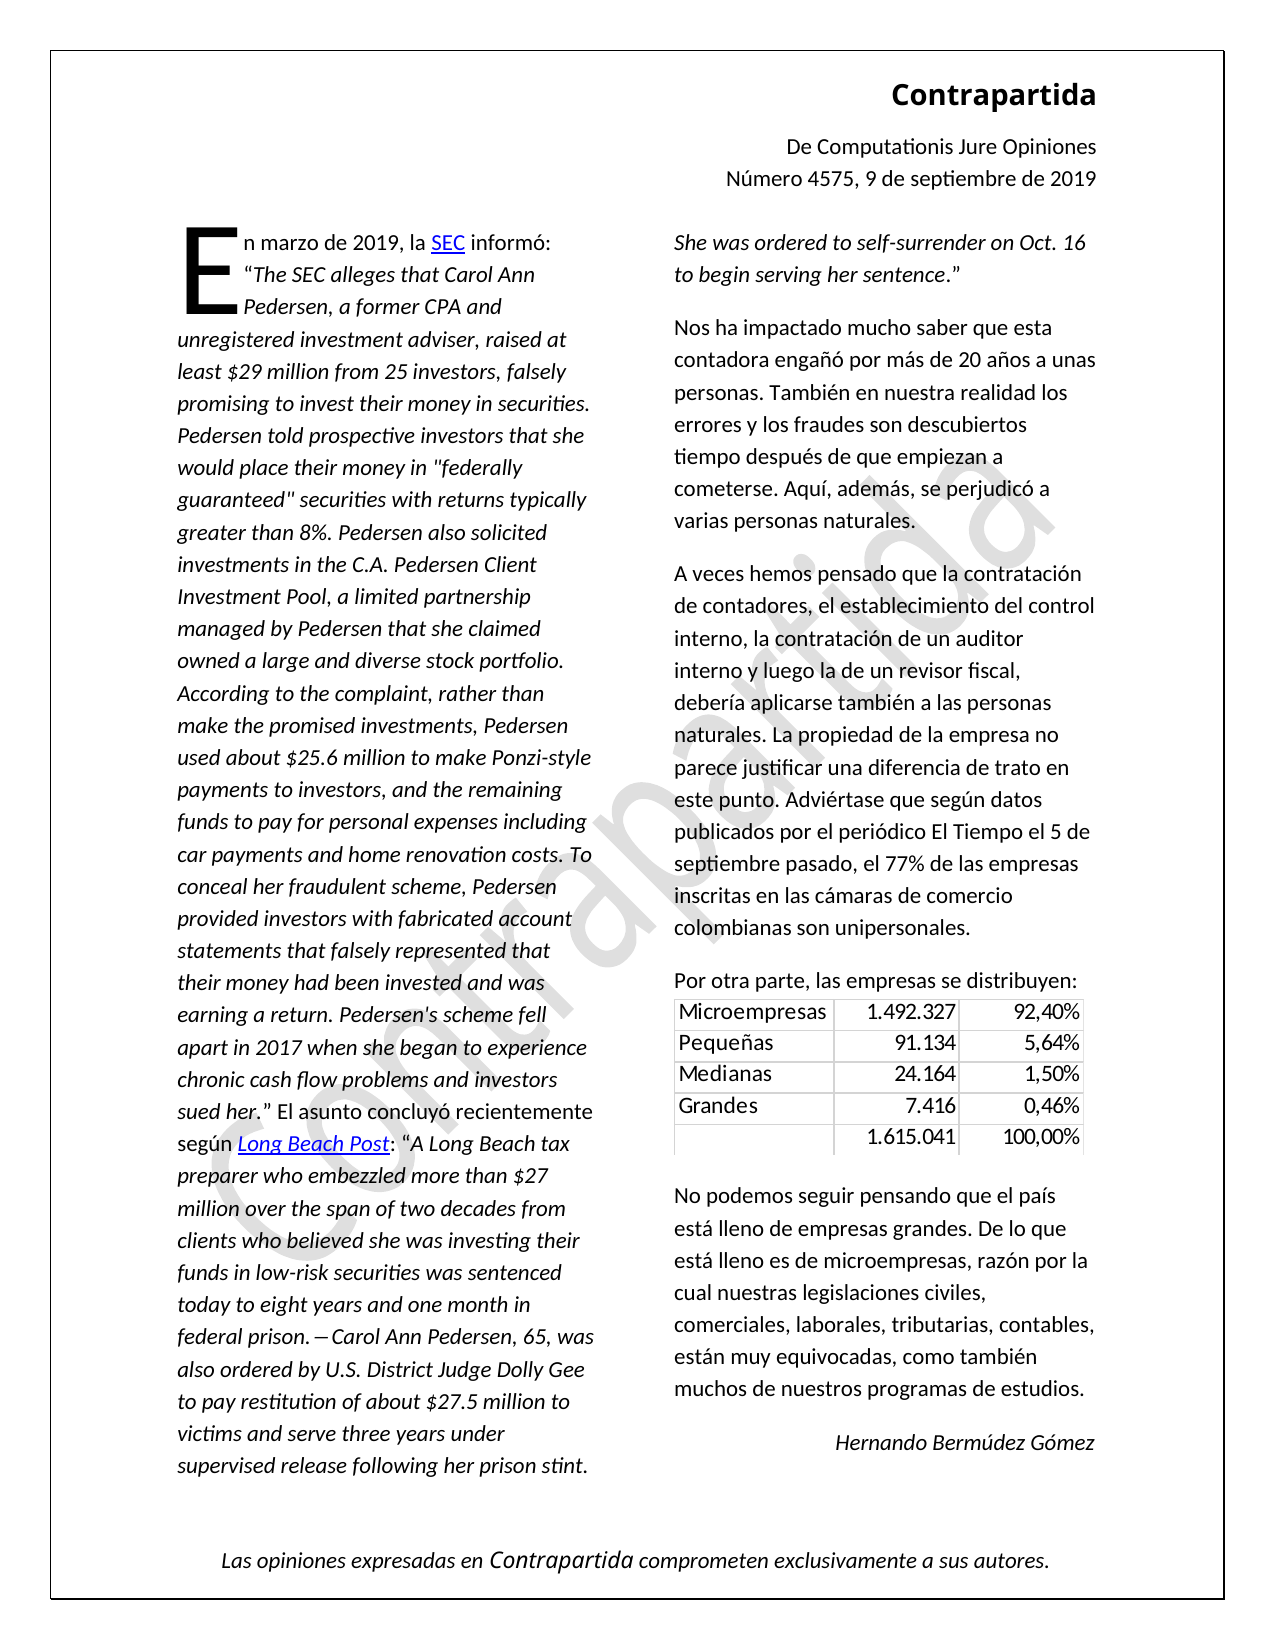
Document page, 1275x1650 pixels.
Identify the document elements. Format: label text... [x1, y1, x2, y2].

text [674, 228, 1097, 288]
text Hernando Bermúdez Gómez [674, 1428, 1097, 1456]
text A veces hemos pensado que la contratación de contadores, el establecimiento del control interno, la contratación de un auditor interno y luego la de un revisor fiscal, debería aplicarse también a las personas naturales. La propiedad de la empresa no parece justificar una diferencia de trato en este punto. Adviértase que según datos publicados por el periódico El Tiempo el 5 de septiembre pasado, el 77% de las empresas inscritas en las cámaras de comercio colombianas son unipersonales. [674, 559, 1097, 942]
text Nos ha impactado mucho saber que esta contadora engañó por más de 20 años a unas personas. También en nuestra realidad los errores y los fraudes son descubiertos tiempo después de que empiezan a cometerse. Aquí, además, se perjudicó a varias personas naturales. [674, 313, 1097, 534]
text Por otra parte, las empresas se distribuyen: [674, 967, 1097, 1156]
text n marzo de 2019, la SEC informó: “The SEC alleges that Carol Ann Pedersen, a former CPA and unregistered investment adviser, raised at least $29 million from 25 investors, falsely promising to invest their money in securities. Pedersen told prospective investors that she would place their money in "federally guaranteed" securities with returns typically greater than 8%. Pedersen also solicited investments in the C.A. Pedersen Client Investment Pool, a limited partnership managed by Pedersen that she claimed owned a large and diverse stock portfolio. According to the complaint, rather than make the promised investments, Pedersen used about $25.6 million to make Ponzi-style payments to investors, and the remaining funds to pay for personal expenses including car payments and home renovation costs. To conceal her fraudulent scheme, Pedersen provided investors with fabricated account statements that falsely represented that their money had been invested and was earning a return. Pedersen's scheme fell apart in 2017 when she began to experience chronic cash flow problems and investors sued her.” El asunto concluyó recientemente según Long Beach Post: “A Long Beach tax preparer who embezzled more than $27 million over the span of two decades from clients who believed she was investing their funds in low-risk securities was sentenced today to eight years and one month in federal prison.―Carol Ann Pedersen, 65, was also ordered by U.S. District Judge Dolly Gee to pay restitution of about $27.5 million to victims and serve three years under supervised release following her prison stint. She was ordered to self-surrender on Oct. 16 to begin serving her sentence.” [177, 228, 600, 1479]
text No podemos seguir pensando que el país está lleno de empresas grandes. De lo que está lleno es de microempresas, razón por la cual nuestras legislaciones civiles, comerciales, laborales, tributarias, contables, están muy equivocadas, como también muchos de nuestros programas de estudios. [674, 1181, 1097, 1403]
